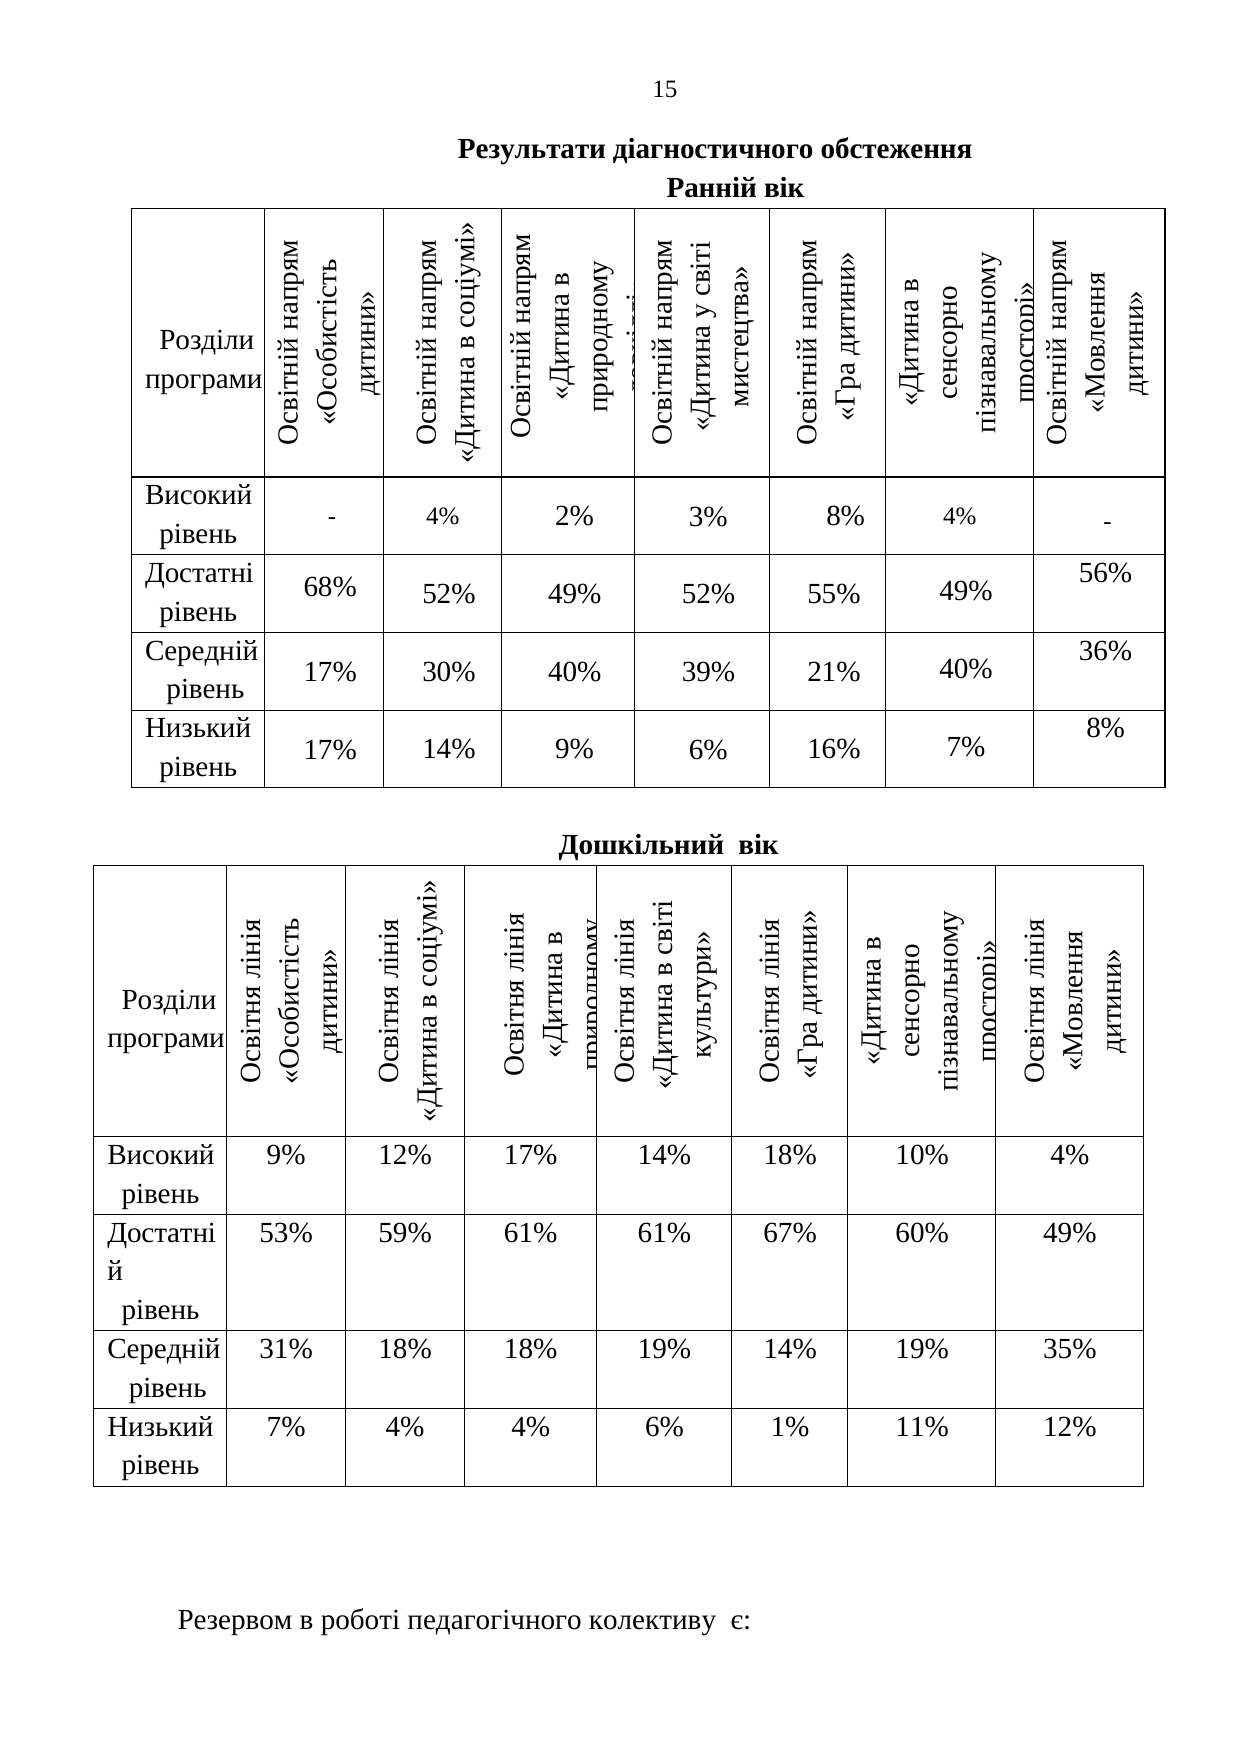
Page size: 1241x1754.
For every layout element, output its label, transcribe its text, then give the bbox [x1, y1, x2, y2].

table_cell 61% [465, 1215, 596, 1330]
table_header «Дитина в сенсорно пізнавальному просторі» [886, 209, 1033, 476]
table_cell 49% [886, 555, 1033, 632]
table_cell 18% [732, 1137, 847, 1214]
table_header Освітній напрям «Мовлення дитини» [1034, 209, 1164, 476]
table_header Освітня лінія «Дитина в соціумі» [346, 866, 464, 1136]
table_header Освітній напрям «Гра дитини» [770, 209, 885, 476]
table_cell 2% [502, 478, 634, 554]
table_header Освітній напрям «Дитина в природному довкіллі» [502, 209, 634, 476]
table_cell 14% [732, 1331, 847, 1408]
table_cell - [265, 478, 383, 554]
table_cell 14% [384, 711, 501, 787]
table_cell 18% [346, 1331, 464, 1408]
table_cell 36% [1034, 633, 1164, 709]
table_cell 60% [848, 1215, 995, 1330]
table_cell 7% [886, 711, 1033, 787]
text Результати діагностичного обстеження [192, 131, 1152, 165]
table_cell 7% [227, 1409, 345, 1486]
table_cell Високий рівень [132, 478, 264, 554]
table_cell 61% [597, 1215, 731, 1330]
table_cell 17% [265, 711, 383, 787]
table_cell 1% [732, 1409, 847, 1486]
table_header Освітній напрям «Особистість дитини» [265, 209, 383, 476]
table_cell 6% [597, 1409, 731, 1486]
table_cell 3% [635, 478, 769, 554]
table_cell 59% [346, 1215, 464, 1330]
table_header Освітня лінія «Особистість дитини» [227, 866, 345, 1136]
table_cell 9% [227, 1137, 345, 1214]
table_cell 67% [732, 1215, 847, 1330]
text Резервом в роботі педагогічного колективу є: [177, 1602, 1152, 1636]
table_cell 4% [346, 1409, 464, 1486]
table_cell 8% [1034, 711, 1164, 787]
table_cell 53% [227, 1215, 345, 1330]
text Ранній вік [192, 170, 1152, 203]
table_cell 30% [384, 633, 501, 709]
table_cell 49% [502, 555, 634, 632]
table_cell 56% [1034, 555, 1164, 632]
table_header «Дитина в сенсорно пізнавальному просторі» [848, 866, 995, 1136]
table_cell 11% [848, 1409, 995, 1486]
table_cell 4% [996, 1137, 1143, 1214]
table_cell 52% [384, 555, 501, 632]
table_cell Високий рівень [94, 1137, 226, 1214]
table_cell 17% [265, 633, 383, 709]
table_header Освітня лінія «Мовлення дитини» [996, 866, 1143, 1136]
table_header Освітня лінія «Дитина в світі культури» [597, 866, 731, 1136]
table_header Освітній напрям «Дитина в соціумі» [384, 209, 501, 476]
table_cell 17% [465, 1137, 596, 1214]
table_cell 40% [886, 633, 1033, 709]
table_header Розділи програми [132, 209, 264, 476]
table_header Освітня лінія «Гра дитини» [732, 866, 847, 1136]
table_cell - [1034, 478, 1164, 554]
table_header Освітня лінія «Дитина в природному довкіллі» [465, 866, 596, 1136]
table_cell 8% [770, 478, 885, 554]
table_cell 4% [465, 1409, 596, 1486]
table_cell 9% [502, 711, 634, 787]
table_cell 35% [996, 1331, 1143, 1408]
table_cell 19% [848, 1331, 995, 1408]
table_cell Середній рівень [132, 633, 264, 709]
table_cell 19% [597, 1331, 731, 1408]
table_cell 40% [502, 633, 634, 709]
table_cell 12% [346, 1137, 464, 1214]
table_cell 12% [996, 1409, 1143, 1486]
table_cell 68% [265, 555, 383, 632]
table_header Розділи програми [94, 866, 226, 1136]
table_cell 18% [465, 1331, 596, 1408]
table_cell 10% [848, 1137, 995, 1214]
table_cell 16% [770, 711, 885, 787]
table_cell 21% [770, 633, 885, 709]
table_cell Низький рівень [94, 1409, 226, 1486]
table_cell 4% [886, 478, 1033, 554]
table_cell 14% [597, 1137, 731, 1214]
table_cell Середній рівень [94, 1331, 226, 1408]
table_cell Достатні рівень [132, 555, 264, 632]
table_header Освітній напрям «Дитина у світі мистецтва» [635, 209, 769, 476]
table_cell 49% [996, 1215, 1143, 1330]
table_cell Низький рівень [132, 711, 264, 787]
table_cell 6% [635, 711, 769, 787]
table_cell Достатній рівень [94, 1215, 226, 1330]
table_cell 31% [227, 1331, 345, 1408]
table_cell 55% [770, 555, 885, 632]
text Дошкільний вік [192, 827, 1152, 860]
table_cell 39% [635, 633, 769, 709]
table_cell 52% [635, 555, 769, 632]
table_cell 4% [384, 478, 501, 554]
